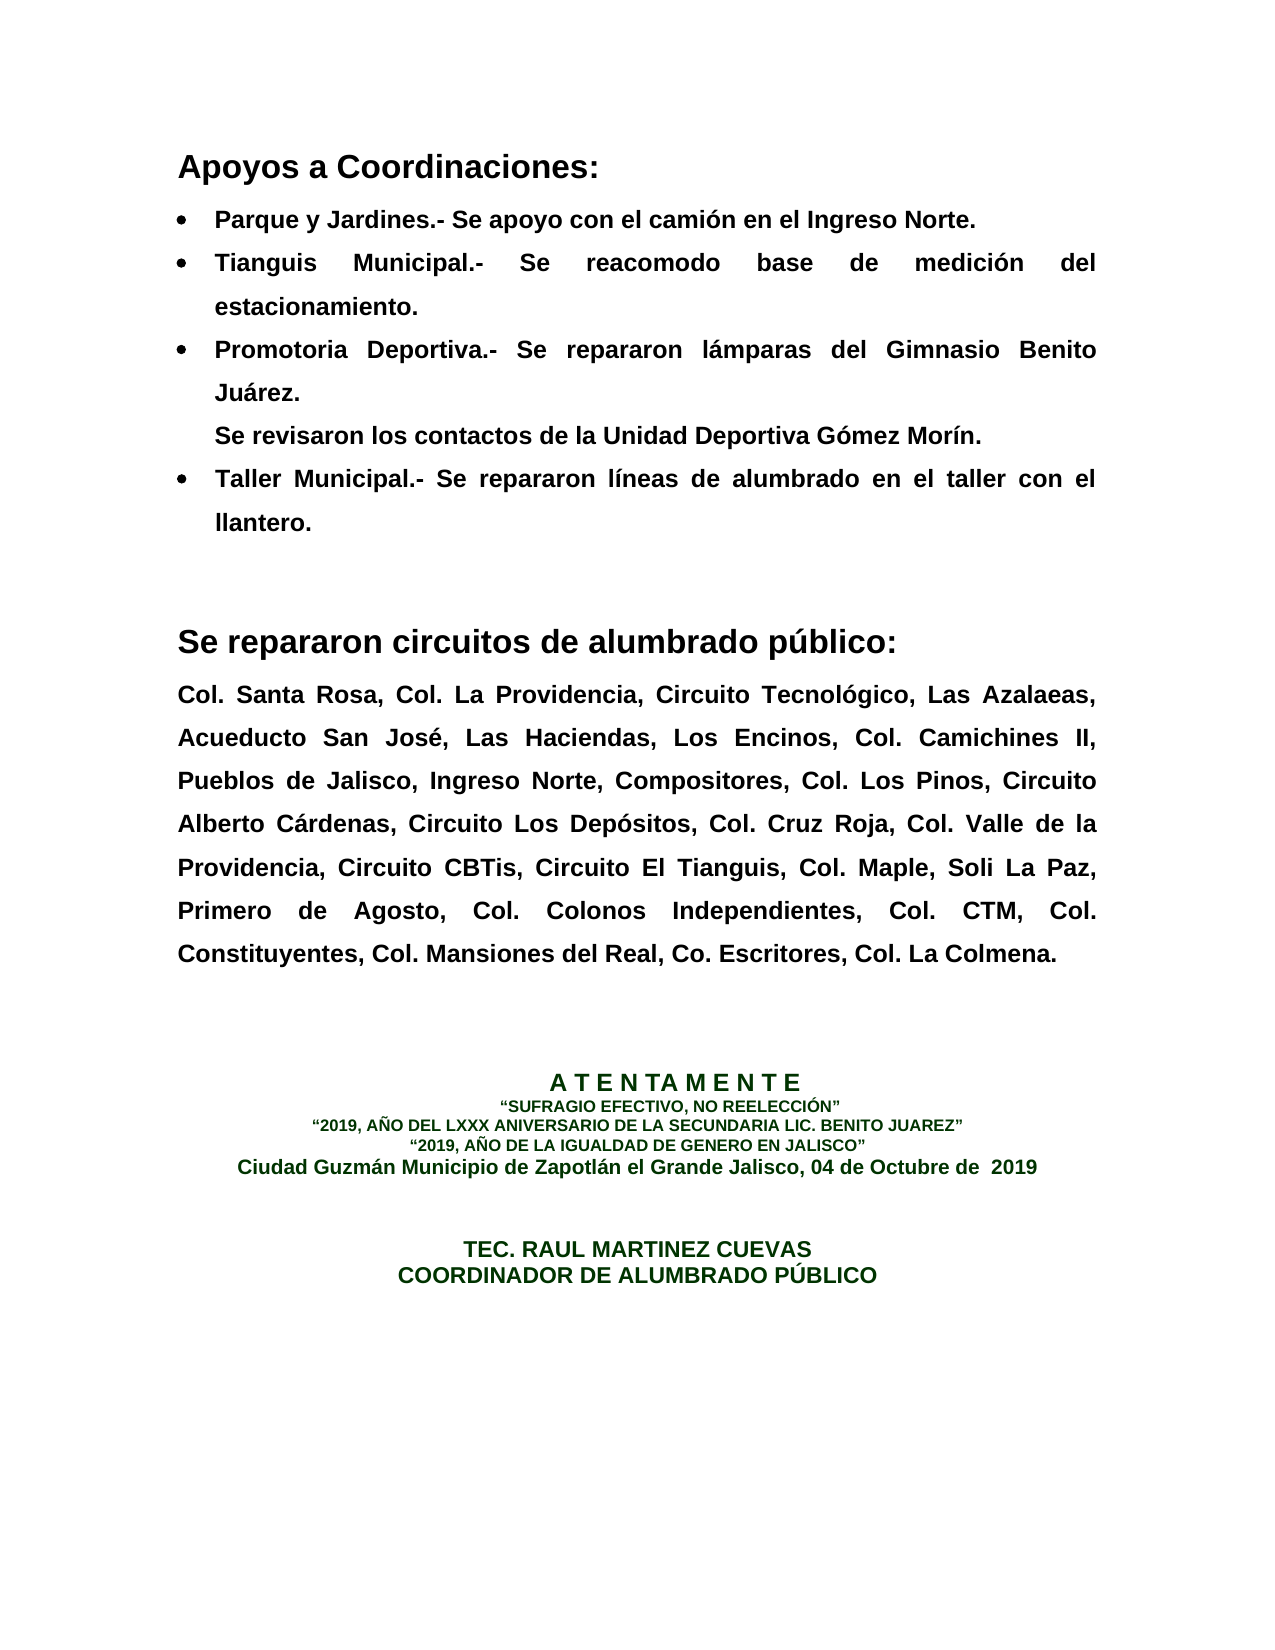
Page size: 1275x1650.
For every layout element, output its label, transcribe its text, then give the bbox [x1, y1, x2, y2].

text Col. Santa Rosa, Col. La Providencia, Circuito Tecnológico, Las Azalaeas, Acueducto San José, Las Haciendas, Los Encinos, Col. Camichines II, Pueblos de Jalisco, Ingreso Norte, Compositores, Col. Los Pinos, Circuito Alberto Cárdenas, Circuito Los Depósitos, Col. Cruz Roja, Col. Valle de la Providencia, Circuito CBTis, Circuito El Tianguis, Col. Maple, Soli La Paz, Primero de Agosto, Col. Colonos Independientes, Col. CTM, Col. Constituyentes, Col. Mansiones del Real, Co. Escritores, Col. La Colmena. [177, 680, 1098, 968]
list Se revisaron los contactos de la Unidad Deportiva Gómez Morín. [214, 421, 1098, 450]
text Ciudad Guzmán Municipio de Zapotlán el Grande Jalisco, 04 de Octubre de 2019 [177, 1154, 1098, 1178]
text A T E N TA M E N T E [252, 1068, 1098, 1097]
text Se repararon circuitos de alumbrado público: [177, 622, 1098, 661]
text “2019, AÑO DE LA IGUALDAD DE GENERO EN JALISCO” [177, 1135, 1098, 1154]
list Tianguis Municipal.- Se reacomodo base de medición del estacionamiento. [177, 248, 1098, 320]
text TEC. RAUL MARTINEZ CUEVAS [177, 1236, 1098, 1262]
text COORDINADOR DE ALUMBRADO PÚBLICO [177, 1262, 1098, 1289]
text “2019, AÑO DEL LXXX ANIVERSARIO DE LA SECUNDARIA LIC. BENITO JUAREZ” [177, 1116, 1098, 1135]
text Apoyos a Coordinaciones: [177, 148, 1098, 186]
list Parque y Jardines.- Se apoyo con el camión en el Ingreso Norte. [177, 205, 1098, 234]
list Promotoria Deportiva.- Se repararon lámparas del Gimnasio Benito Juárez. [177, 335, 1098, 407]
list Taller Municipal.- Se repararon líneas de alumbrado en el taller con el llantero. [177, 464, 1098, 536]
text “SUFRAGIO EFECTIVO, NO REELECCIÓN” [177, 1097, 1098, 1116]
